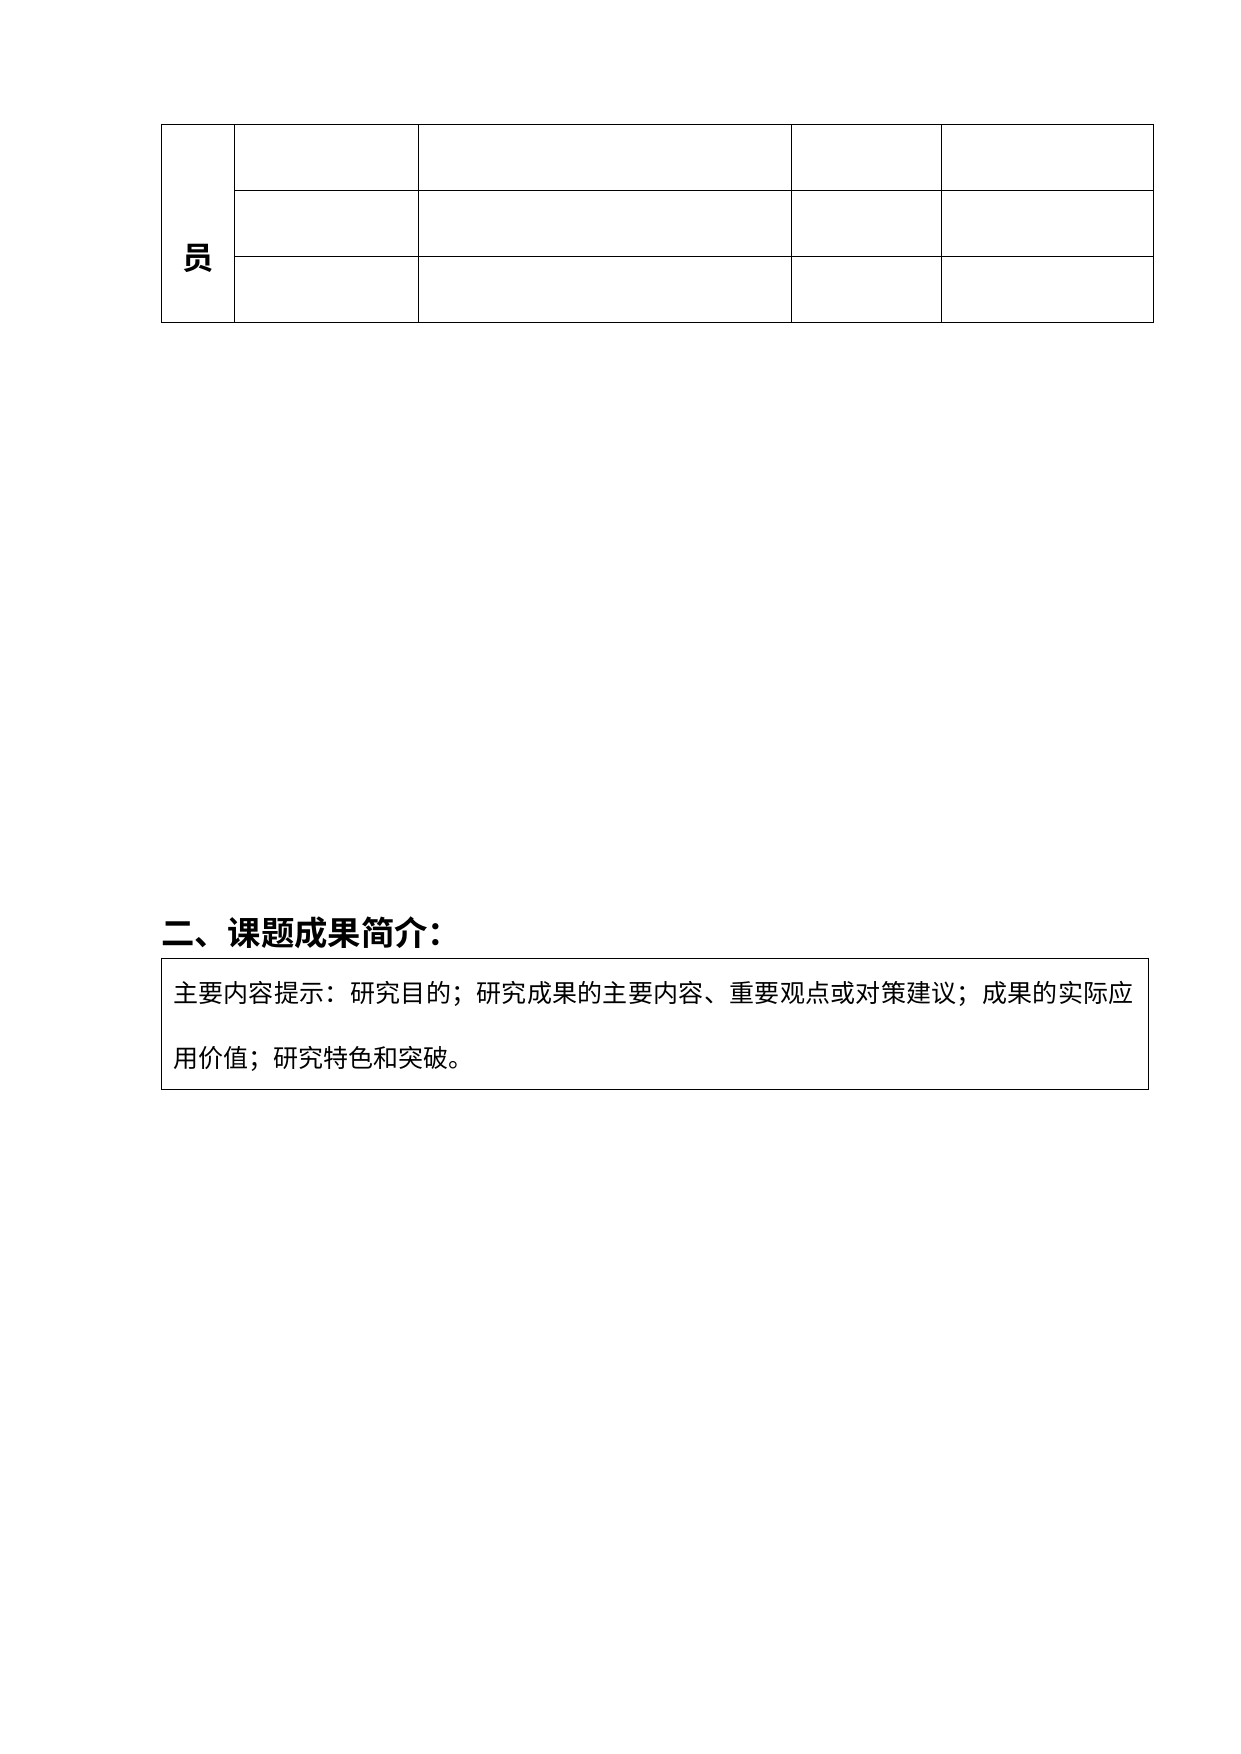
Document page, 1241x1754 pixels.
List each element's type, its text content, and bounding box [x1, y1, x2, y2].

table_cell [419, 191, 791, 256]
table_cell [792, 191, 941, 256]
table_cell [235, 191, 418, 256]
table_cell [942, 191, 1153, 256]
table_cell [235, 125, 418, 189]
table_cell [792, 125, 941, 189]
table_cell [942, 257, 1153, 322]
table_header 主要内容提示：研究目的；研究成果的主要内容、重要观点或对策建议；成果的实际应用价值；研究特色和突破。 [162, 959, 1148, 1089]
table_cell [942, 125, 1153, 189]
table_cell [419, 125, 791, 189]
table_cell [235, 257, 418, 322]
table_cell [792, 257, 941, 322]
table_cell [419, 257, 791, 322]
text 二、课题成果简介： [161, 895, 1073, 958]
